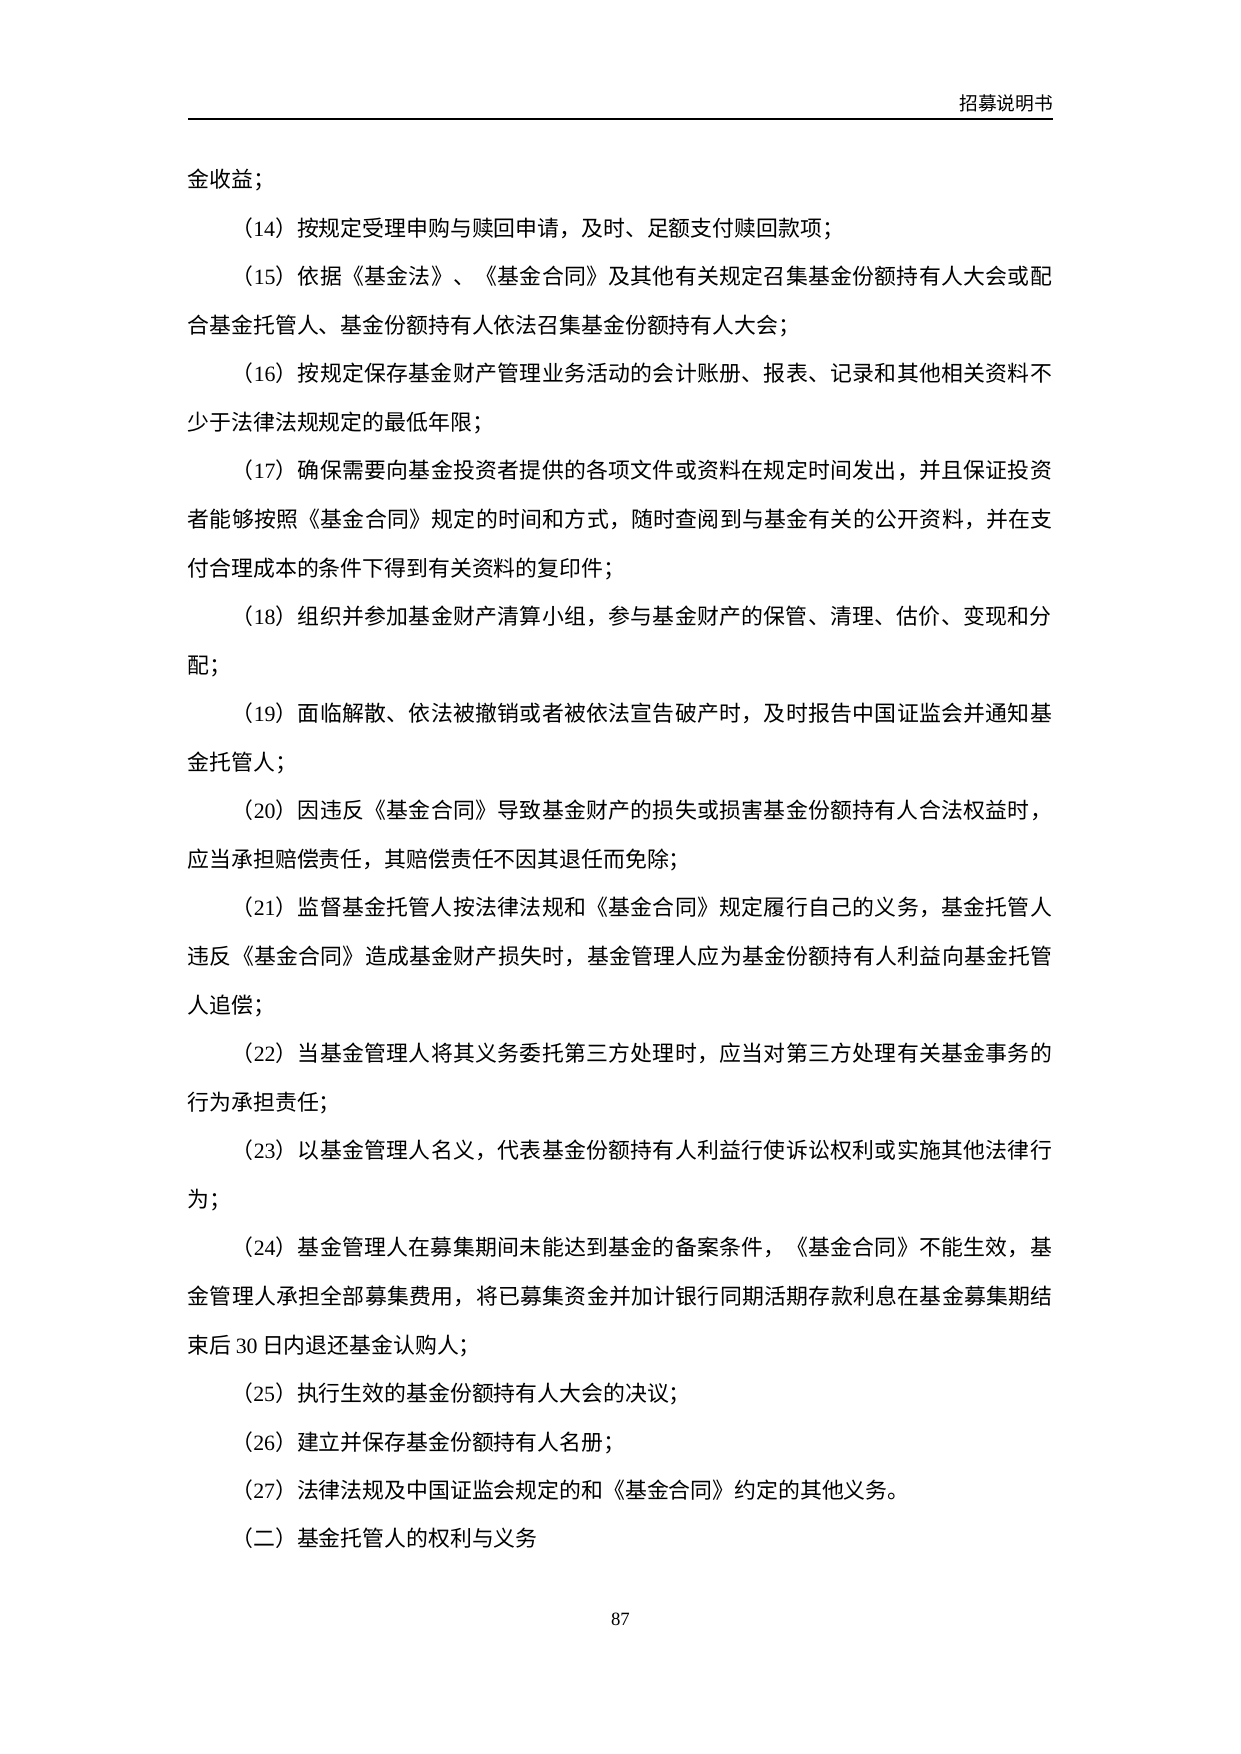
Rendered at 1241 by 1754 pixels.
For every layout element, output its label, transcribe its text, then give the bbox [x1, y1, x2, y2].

text （27）法律法规及中国证监会规定的和《基金合同》约定的其他义务。 [187, 1472, 1053, 1505]
text （14）按规定受理申购与赎回申请，及时、足额支付赎回款项； [187, 210, 1053, 243]
text （16）按规定保存基金财产管理业务活动的会计账册、报表、记录和其他相关资料不少于法律法规规定的最低年限； [187, 356, 1053, 437]
text （21）监督基金托管人按法律法规和《基金合同》规定履行自己的义务，基金托管人违反《基金合同》造成基金财产损失时，基金管理人应为基金份额持有人利益向基金托管人追偿； [187, 890, 1053, 1020]
text （二）基金托管人的权利与义务 [187, 1521, 1053, 1553]
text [187, 162, 1053, 194]
text （19）面临解散、依法被撤销或者被依法宣告破产时，及时报告中国证监会并通知基金托管人； [187, 696, 1053, 777]
text （17）确保需要向基金投资者提供的各项文件或资料在规定时间发出，并且保证投资者能够按照《基金合同》规定的时间和方式，随时查阅到与基金有关的公开资料，并在支付合理成本的条件下得到有关资料的复印件； [187, 453, 1053, 583]
text （23）以基金管理人名义，代表基金份额持有人利益行使诉讼权利或实施其他法律行为； [187, 1133, 1053, 1214]
text （18）组织并参加基金财产清算小组，参与基金财产的保管、清理、估价、变现和分配； [187, 599, 1053, 680]
text （24）基金管理人在募集期间未能达到基金的备案条件，《基金合同》不能生效，基金管理人承担全部募集费用，将已募集资金并加计银行同期活期存款利息在基金募集期结束后30日内退还基金认购人； [187, 1230, 1053, 1360]
text （22）当基金管理人将其义务委托第三方处理时，应当对第三方处理有关基金事务的行为承担责任； [187, 1036, 1053, 1117]
text （15）依据《基金法》、《基金合同》及其他有关规定召集基金份额持有人大会或配合基金托管人、基金份额持有人依法召集基金份额持有人大会； [187, 259, 1053, 340]
text （20）因违反《基金合同》导致基金财产的损失或损害基金份额持有人合法权益时，应当承担赔偿责任，其赔偿责任不因其退任而免除； [187, 793, 1053, 874]
text （26）建立并保存基金份额持有人名册； [187, 1424, 1053, 1457]
text （25）执行生效的基金份额持有人大会的决议； [187, 1376, 1053, 1408]
